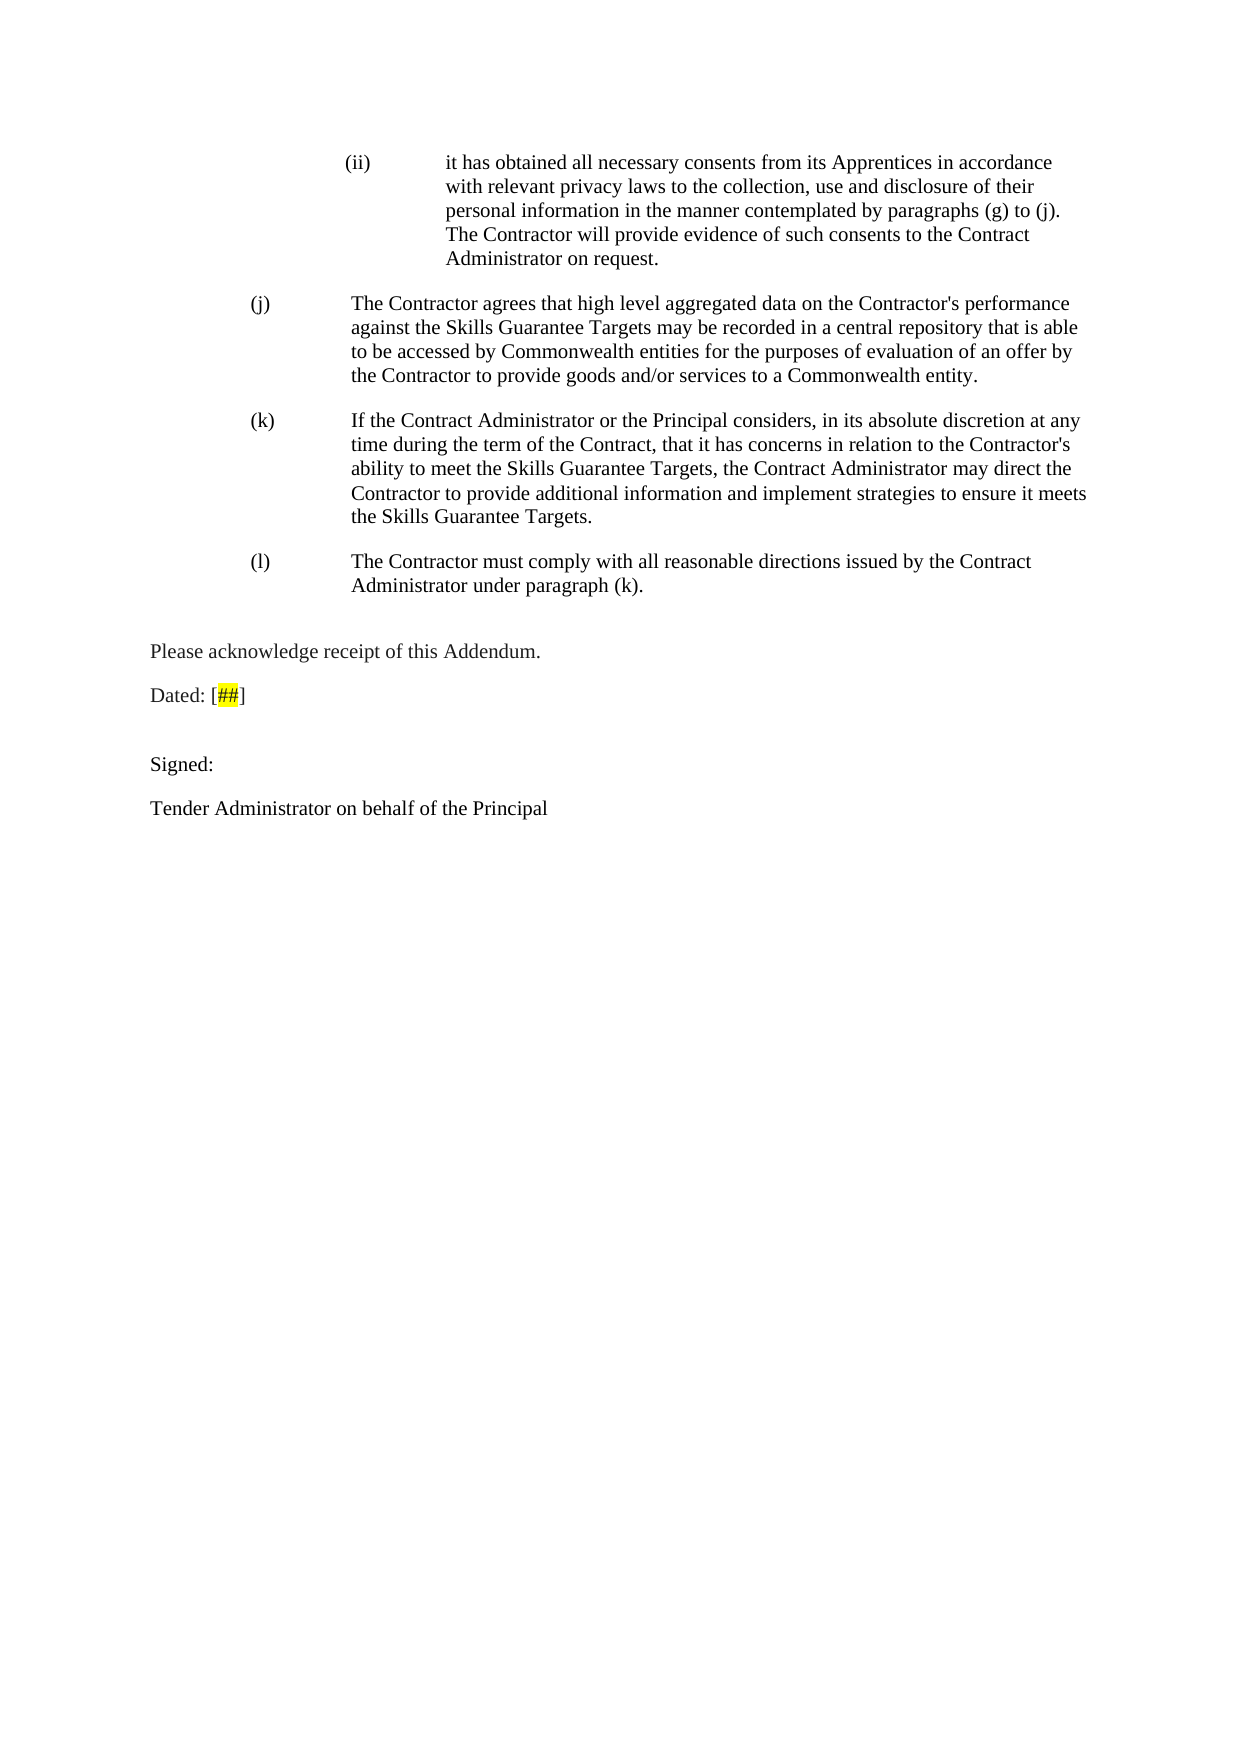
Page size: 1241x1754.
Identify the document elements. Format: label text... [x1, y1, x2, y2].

text Please acknowledge receipt of this Addendum. [150, 639, 1090, 663]
subtitle it has obtained all necessary consents from its Apprentices in accordance with relevant privacy laws to the collection, use and disclosure of their personal information in the manner contemplated by paragraphs (g) to (j). The Contractor will provide evidence of such consents to the Contract Administrator on request. [345, 150, 1090, 270]
subtitle The Contractor must comply with all reasonable directions issued by the Contract Administrator under paragraph (k). [250, 549, 1090, 597]
text Dated: [##] [150, 683, 218, 707]
subtitle The Contractor agrees that high level aggregated data on the Contractor's performance against the Skills Guarantee Targets may be recorded in a central repository that is able to be accessed by Commonwealth entities for the purposes of evaluation of an offer by the Contractor to provide goods and/or services to a Commonwealth entity. [250, 291, 1090, 387]
subtitle If the Contract Administrator or the Principal considers, in its absolute discretion at any time during the term of the Contract, that it has concerns in relation to the Contractor's ability to meet the Skills Guarantee Targets, the Contract Administrator may direct the Contractor to provide additional information and implement strategies to ensure it meets the Skills Guarantee Targets. [250, 408, 1090, 528]
text Dated: [##] [238, 683, 1090, 707]
text Tender Administrator on behalf of the Principal [150, 796, 1090, 820]
text Signed: [150, 751, 1090, 776]
